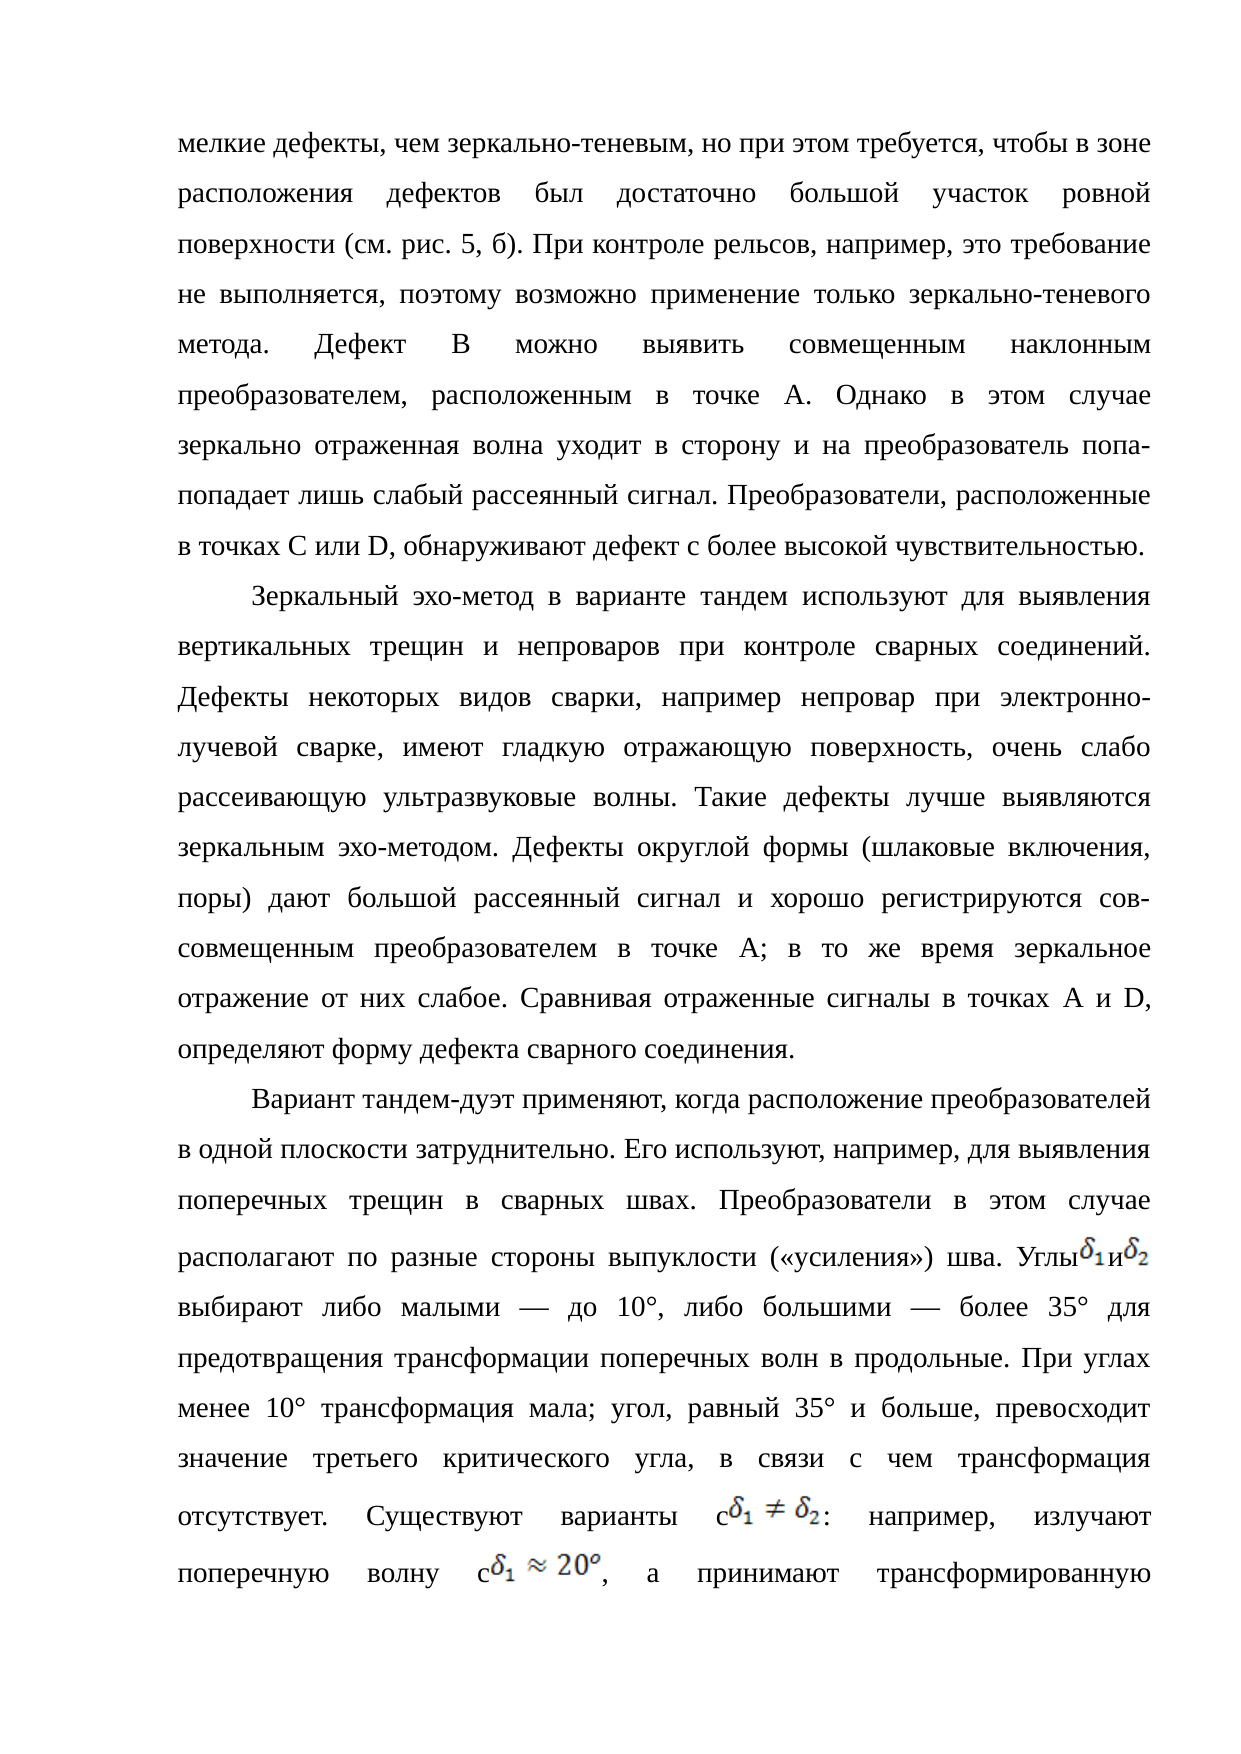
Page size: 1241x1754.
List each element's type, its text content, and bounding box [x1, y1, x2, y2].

picture [1079, 1231, 1108, 1267]
picture [728, 1490, 823, 1526]
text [177, 1081, 1152, 1589]
text Зеркальный эхо-метод в варианте тандем используют для выявления вертикальных трещин и непроваров при контроле сварных соединений. Дефекты некоторых видов сварки, например непровар при электронно-лучевой сварке, имеют гладкую отражающую поверхность, очень слабо рассеивающую ультразвуковые волны. Такие дефекты лучше выявляются зеркальным эхо-методом. Дефекты округлой формы (шлаковые включения, поры) дают большой рассеянный сигнал и хорошо регистрируются сов- совмещенным преобразователем в точке A; в то же время зеркальное отражение от них слабое. Сравнивая отраженные сигналы в точках А и D, определяют форму дефекта сварного соединения. [177, 578, 1152, 1064]
picture [490, 1548, 602, 1583]
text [177, 125, 1152, 561]
picture [1123, 1231, 1152, 1267]
